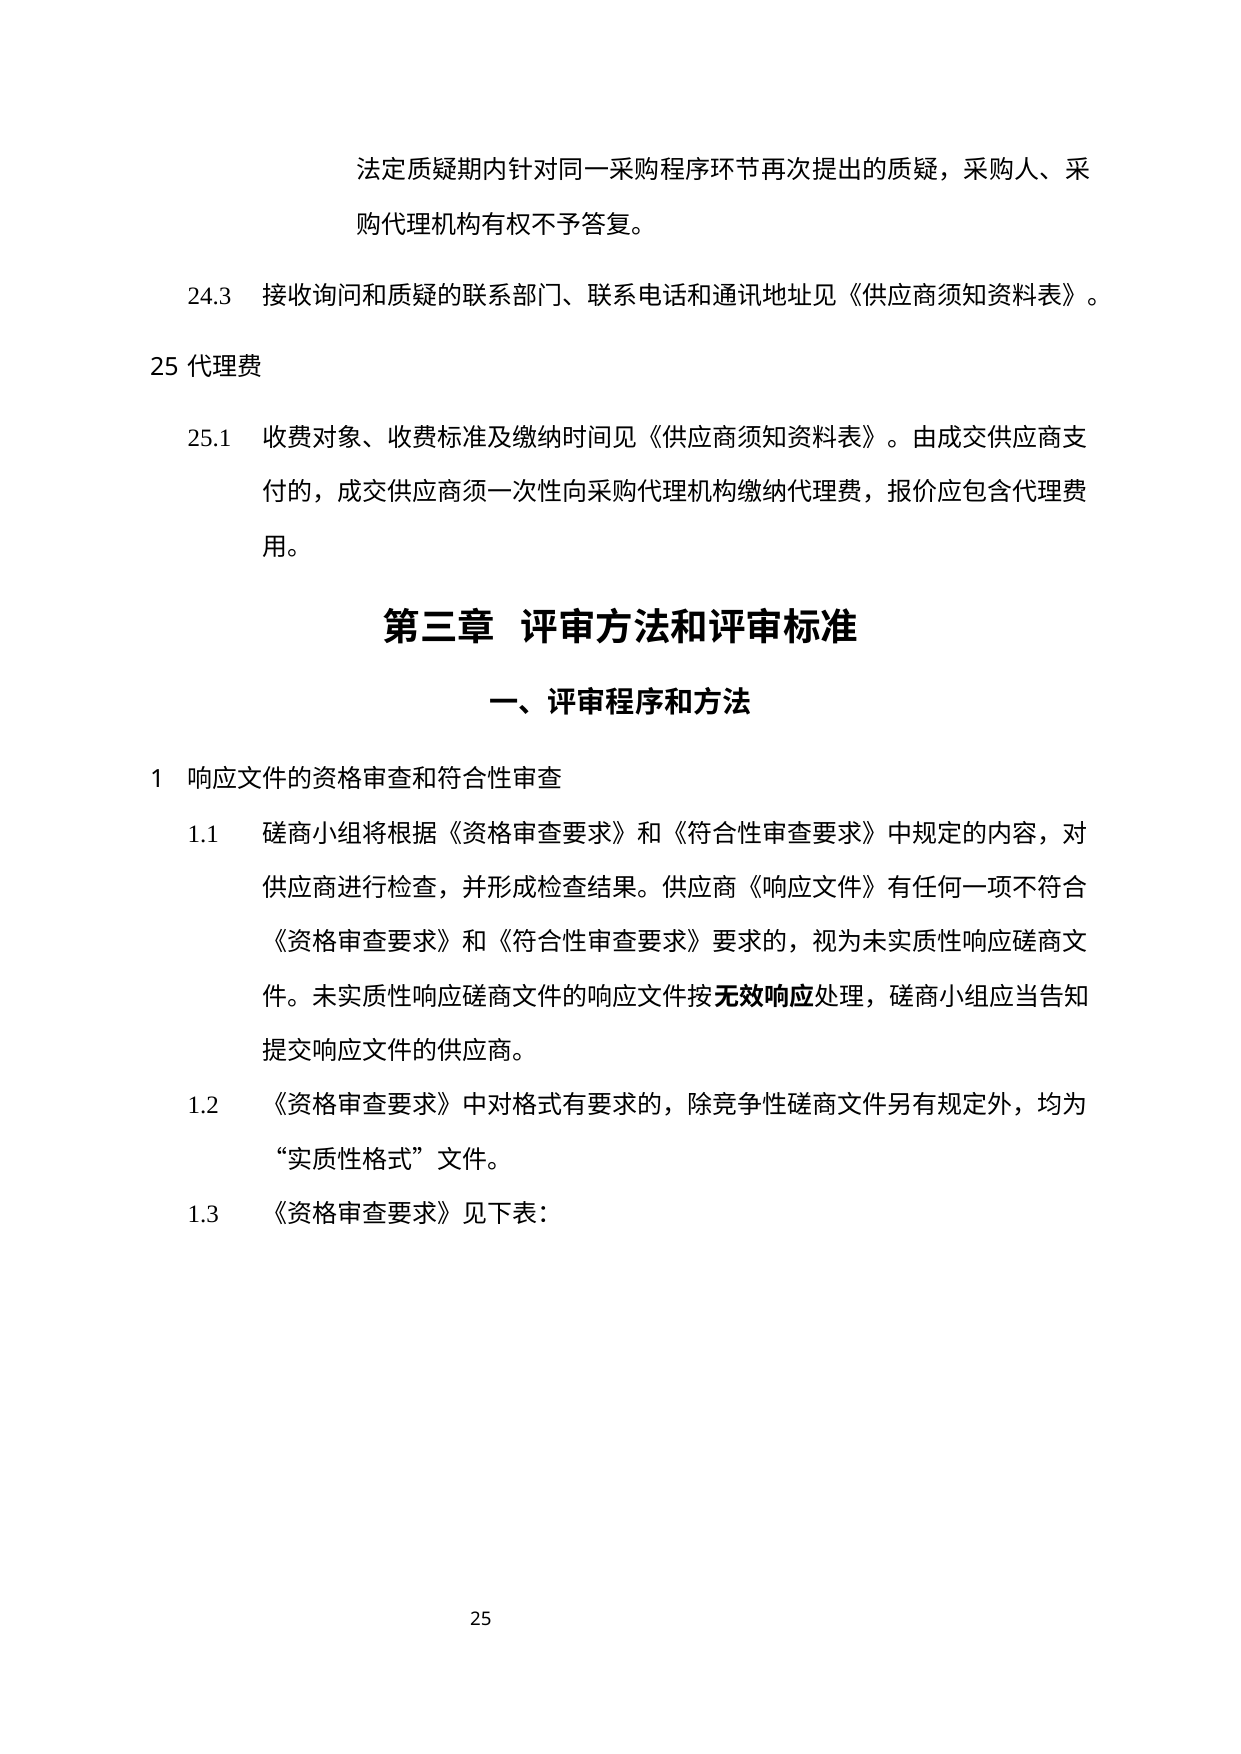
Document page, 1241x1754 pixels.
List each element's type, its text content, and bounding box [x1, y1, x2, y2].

list 接收询问和质疑的联系部门、联系电话和通讯地址见《供应商须知资料表》。 [187, 275, 1090, 312]
text 第三章 评审方法和评审标准 [150, 597, 1090, 652]
list 收费对象、收费标准及缴纳时间见《供应商须知资料表》。由成交供应商支付的，成交供应商须一次性向采购代理机构缴纳代理费，报价应包含代理费用。 [187, 417, 1090, 562]
list 代理费 [150, 346, 1090, 383]
list 《资格审查要求》见下表： [187, 1194, 1090, 1230]
subtitle 一、评审程序和方法 [150, 679, 1090, 721]
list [262, 150, 1090, 241]
list 响应文件的资格审查和符合性审查 [150, 759, 1090, 795]
list 磋商小组将根据《资格审查要求》和《符合性审查要求》中规定的内容，对供应商进行检查，并形成检查结果。供应商《响应文件》有任何一项不符合《资格审查要求》和《符合性审查要求》要求的，视为未实质性响应磋商文件。未实质性响应磋商文件的响应文件按无效响应处理，磋商小组应当告知提交响应文件的供应商。 [187, 813, 1090, 1067]
list 《资格审查要求》中对格式有要求的，除竞争性磋商文件另有规定外，均为“实质性格式”文件。 [187, 1085, 1090, 1176]
